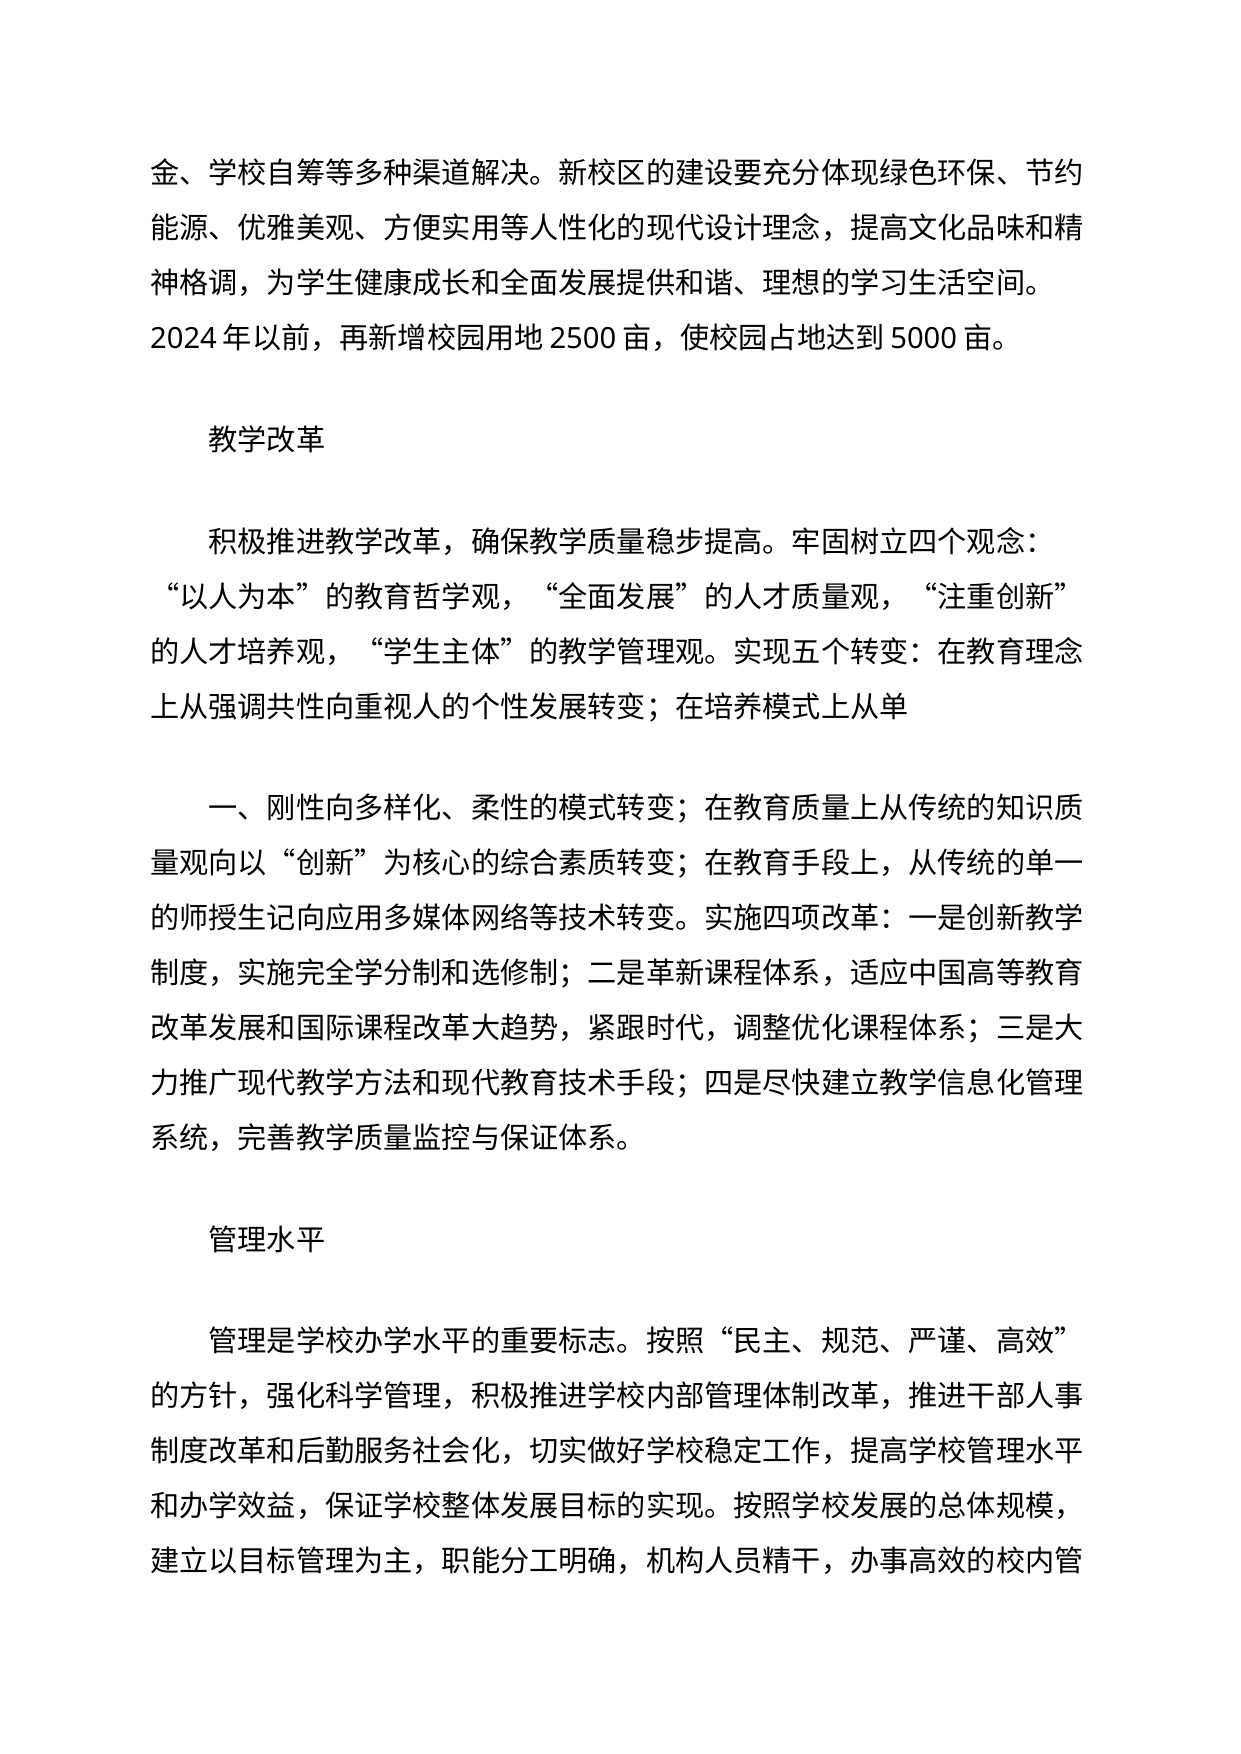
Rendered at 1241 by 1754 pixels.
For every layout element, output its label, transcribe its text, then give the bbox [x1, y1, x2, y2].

text 管理水平 [150, 1216, 1090, 1258]
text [150, 150, 1090, 357]
text 教学改革 [150, 417, 1090, 459]
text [150, 1318, 1090, 1580]
text 积极推进教学改革，确保教学质量稳步提高。牢固树立四个观念：“以人为本”的教育哲学观，“全面发展”的人才质量观，“注重创新”的人才培养观，“学生主体”的教学管理观。实现五个转变：在教育理念上从强调共性向重视人的个性发展转变；在培养模式上从单 [150, 518, 1090, 725]
text 一、刚性向多样化、柔性的模式转变；在教育质量上从传统的知识质量观向以“创新”为核心的综合素质转变；在教育手段上，从传统的单一的师授生记向应用多媒体网络等技术转变。实施四项改革：一是创新教学制度，实施完全学分制和选修制；二是革新课程体系，适应中国高等教育改革发展和国际课程改革大趋势，紧跟时代，调整优化课程体系；三是大力推广现代教学方法和现代教育技术手段；四是尽快建立教学信息化管理系统，完善教学质量监控与保证体系。 [150, 785, 1090, 1157]
